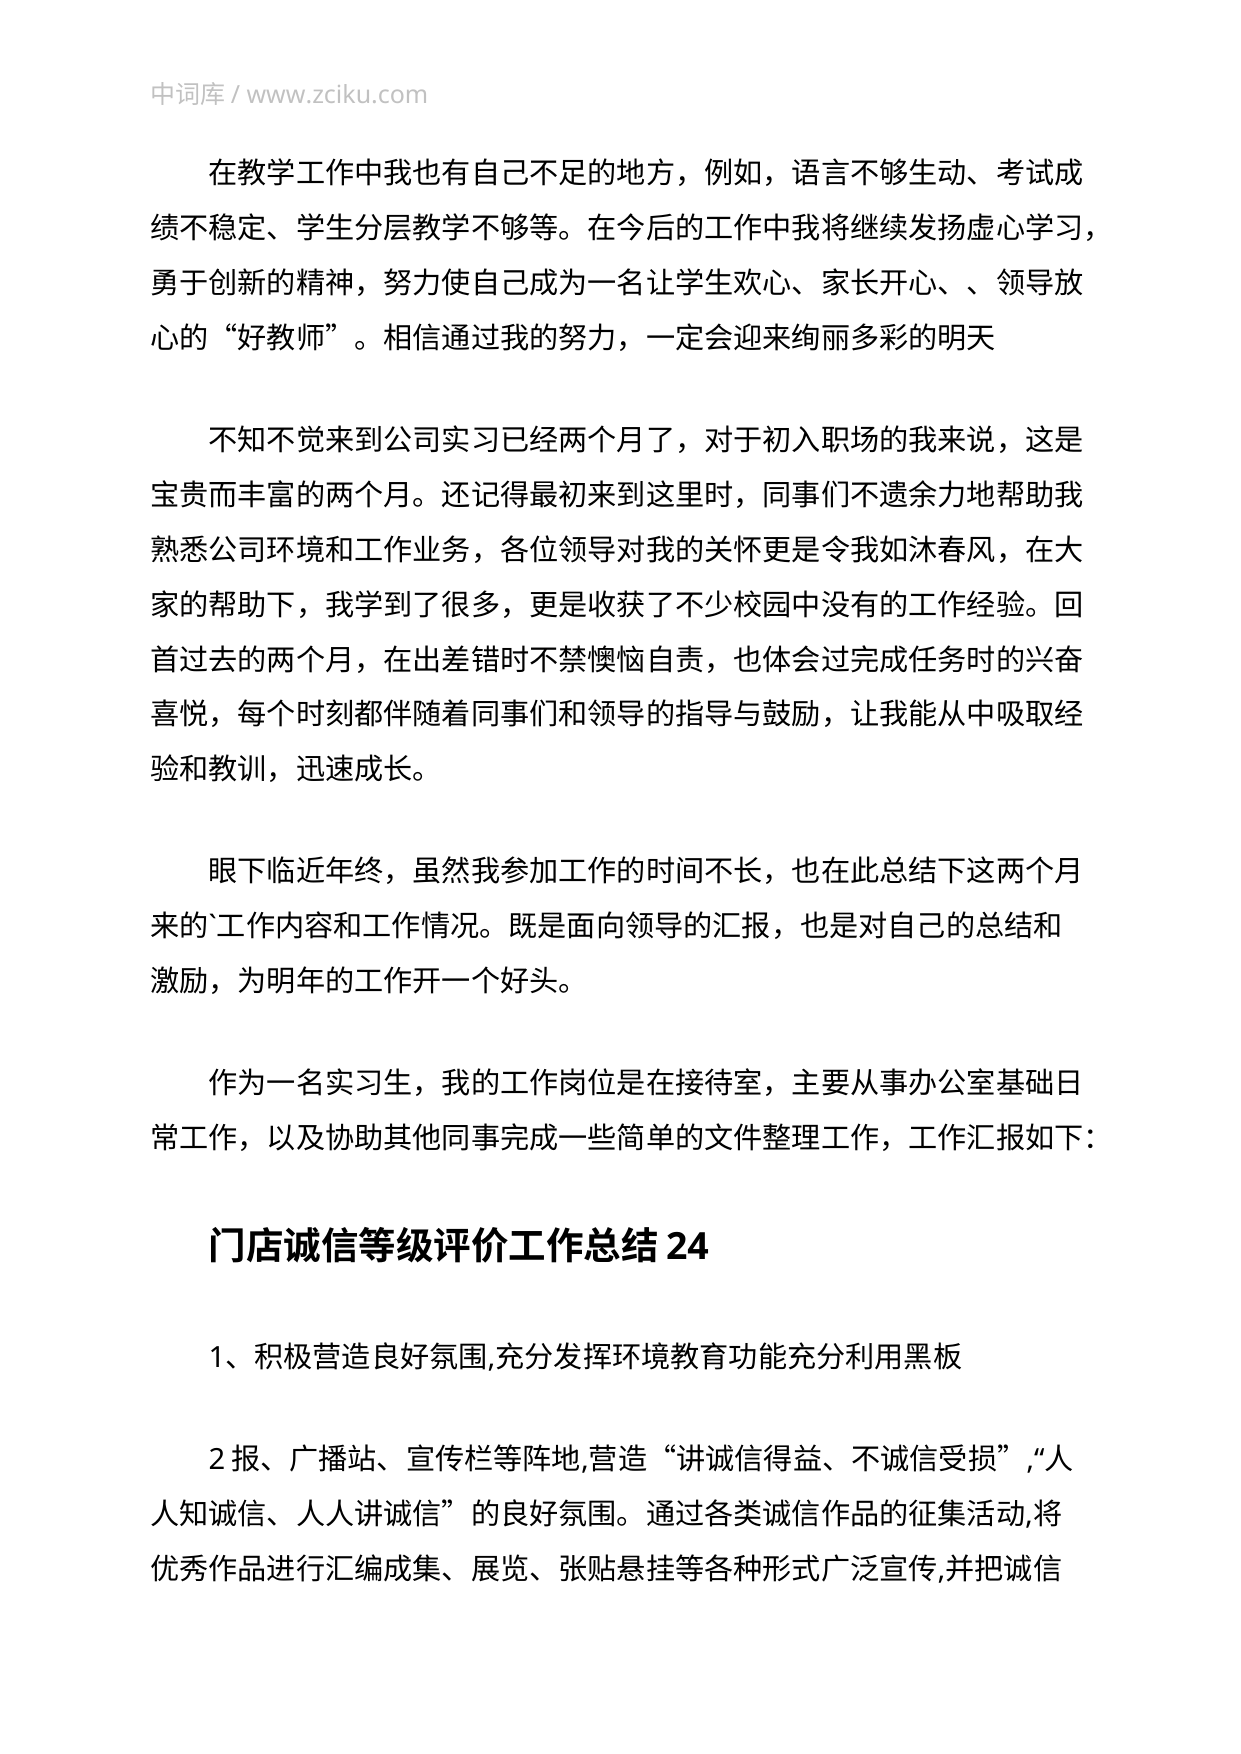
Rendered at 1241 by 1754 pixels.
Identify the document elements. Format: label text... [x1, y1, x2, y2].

text 眼下临近年终，虽然我参加工作的时间不长，也在此总结下这两个月来的`工作内容和工作情况。既是面向领导的汇报，也是对自己的总结和激励，为明年的工作开一个好头。 [150, 848, 1090, 1000]
text 作为一名实习生，我的工作岗位是在接待室，主要从事办公室基础日常工作，以及协助其他同事完成一些简单的文件整理工作，工作汇报如下： [150, 1059, 1090, 1156]
text 不知不觉来到公司实习已经两个月了，对于初入职场的我来说，这是宝贵而丰富的两个月。还记得最初来到这里时，同事们不遗余力地帮助我熟悉公司环境和工作业务，各位领导对我的关怀更是令我如沐春风，在大家的帮助下，我学到了很多，更是收获了不少校园中没有的工作经验。回首过去的两个月，在出差错时不禁懊恼自责，也体会过完成任务时的兴奋喜悦，每个时刻都伴随着同事们和领导的指导与鼓励，让我能从中吸取经验和教训，迅速成长。 [150, 416, 1090, 788]
text 在教学工作中我也有自己不足的地方，例如，语言不够生动、考试成绩不稳定、学生分层教学不够等。在今后的工作中我将继续发扬虚心学习，勇于创新的精神，努力使自己成为一名让学生欢心、家长开心、、领导放心的“好教师”。相信通过我的努力，一定会迎来绚丽多彩的明天 [150, 150, 1090, 357]
text 1、积极营造良好氛围,充分发挥环境教育功能充分利用黑板 [150, 1333, 1090, 1376]
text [150, 1436, 1090, 1588]
text 门店诚信等级评价工作总结24 [150, 1216, 1090, 1270]
